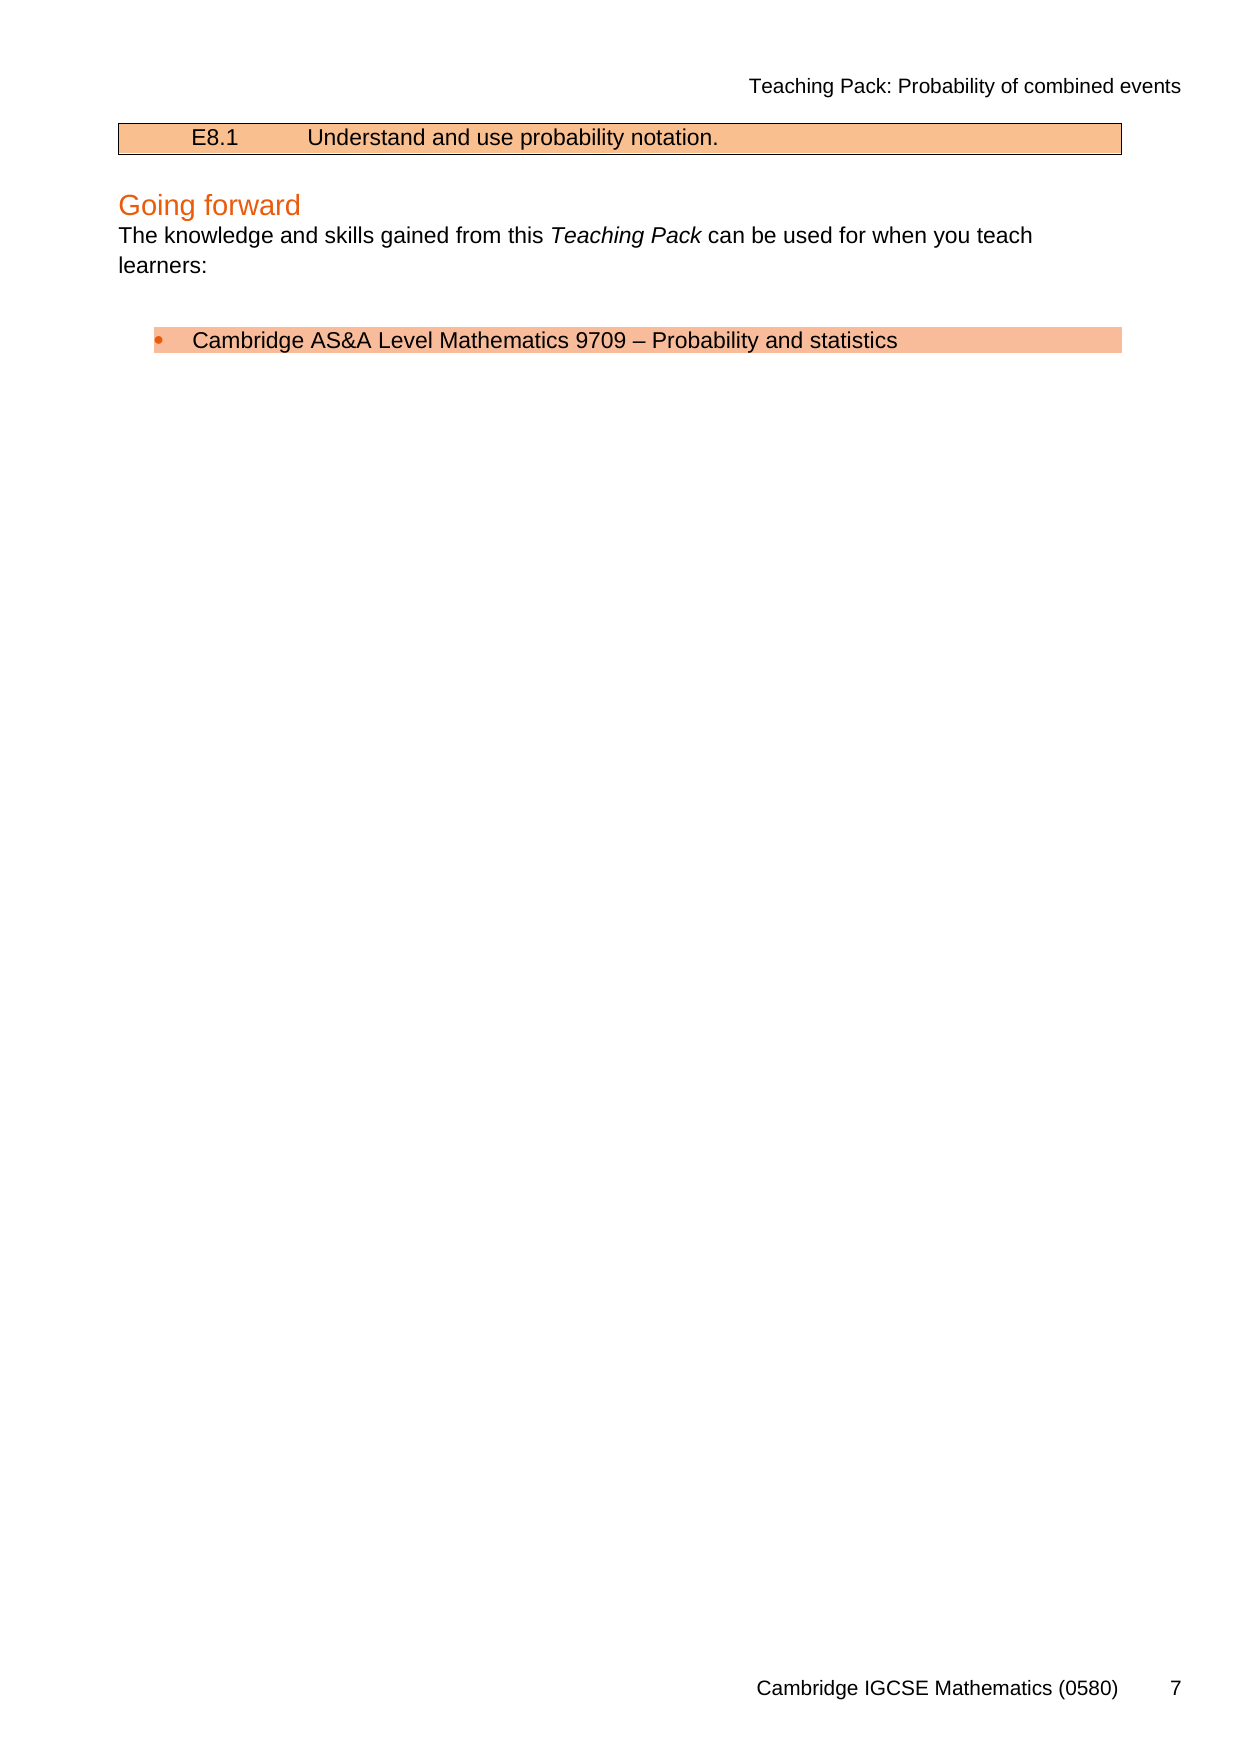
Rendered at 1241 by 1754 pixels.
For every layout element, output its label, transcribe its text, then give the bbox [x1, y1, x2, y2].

text The knowledge and skills gained from this Teaching Pack can be used for when you teach learners: [118, 222, 1122, 278]
list Cambridge AS&A Level Mathematics 9709 – Probability and statistics [154, 327, 1122, 353]
text Going forward [118, 188, 1122, 222]
